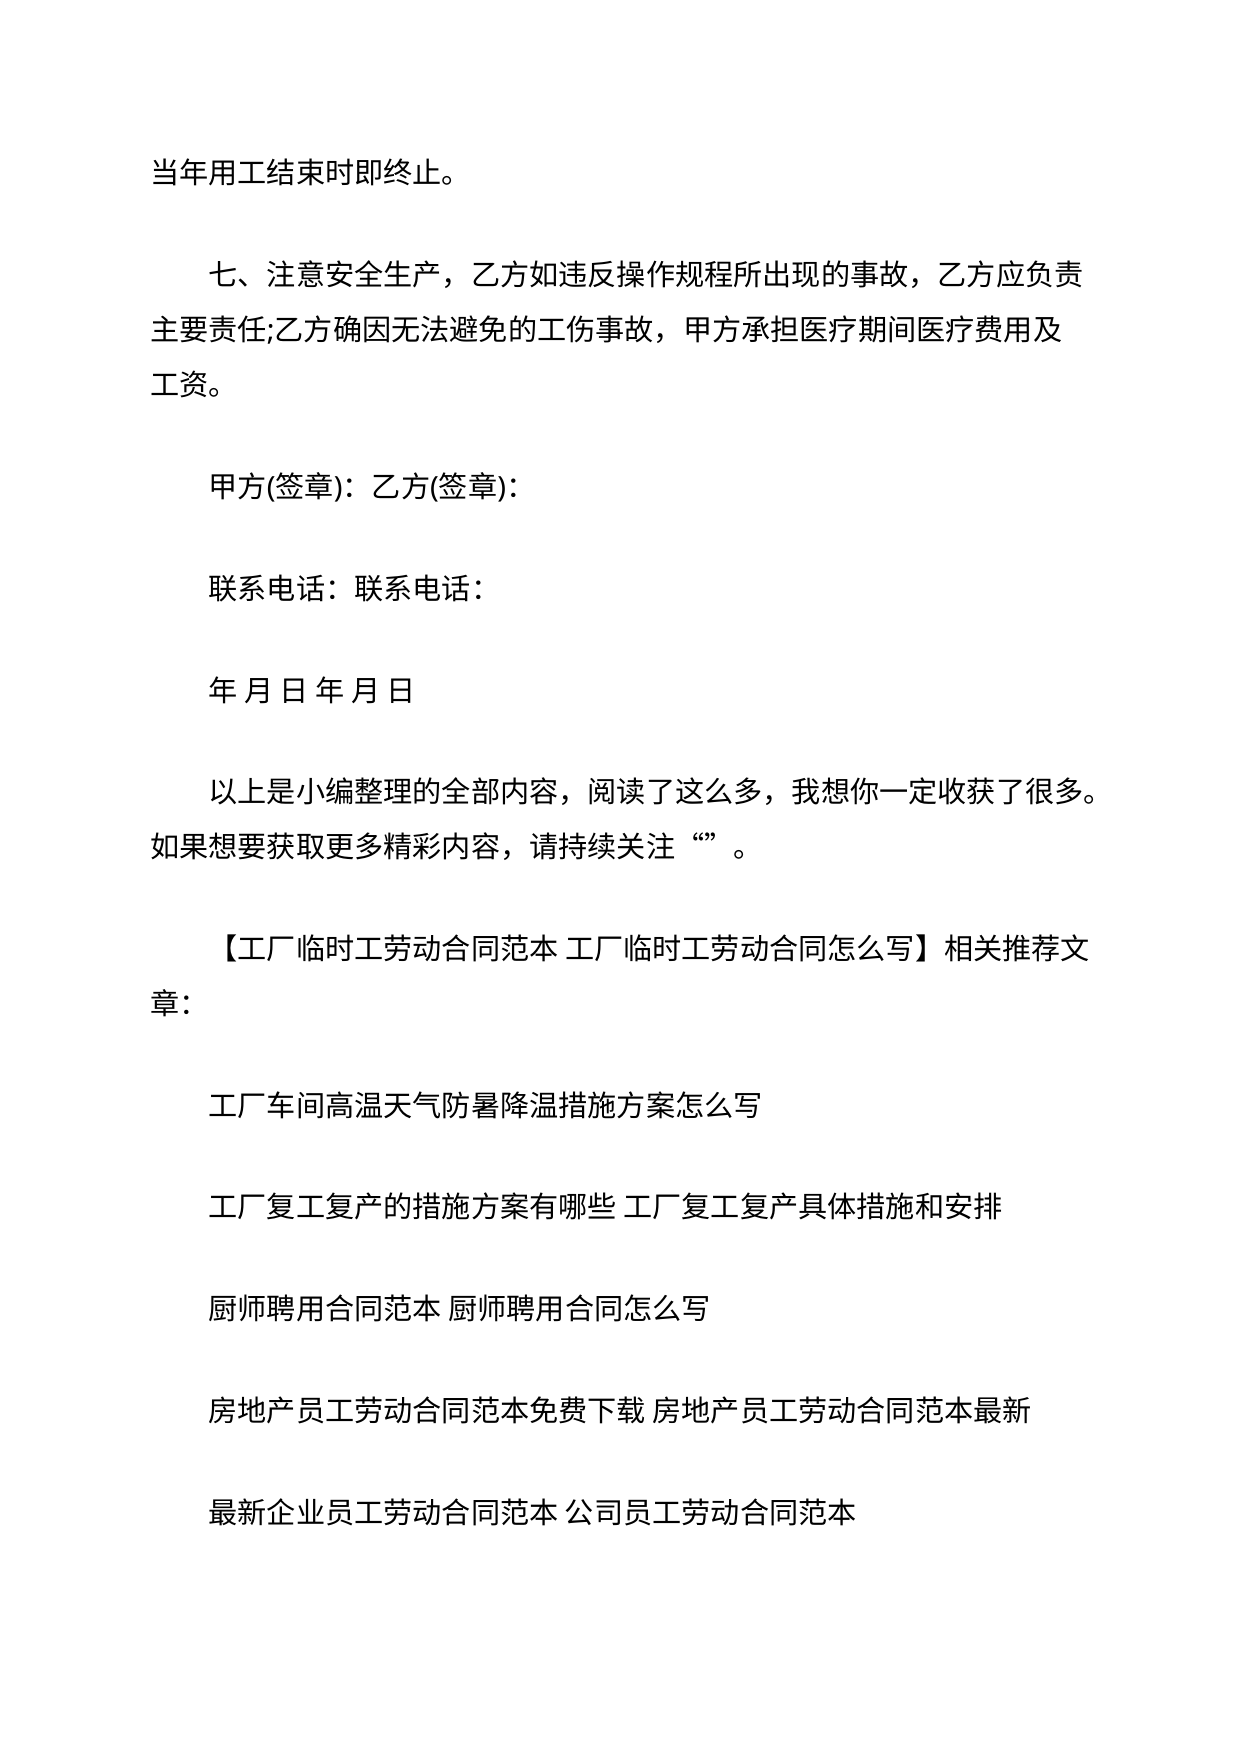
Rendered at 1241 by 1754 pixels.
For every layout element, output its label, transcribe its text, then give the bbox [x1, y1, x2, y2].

text 七、注意安全生产，乙方如违反操作规程所出现的事故，乙方应负责主要责任;乙方确因无法避免的工伤事故，甲方承担医疗期间医疗费用及工资。 [150, 252, 1090, 404]
text 以上是小编整理的全部内容，阅读了这么多，我想你一定收获了很多。如果想要获取更多精彩内容，请持续关注“”。 [150, 769, 1090, 866]
text 甲方(签章)：乙方(签章)： [150, 463, 1090, 506]
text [150, 150, 1090, 192]
text 联系电话：联系电话： [150, 565, 1090, 608]
text 【工厂临时工劳动合同范本 工厂临时工劳动合同怎么写】相关推荐文章： [150, 926, 1090, 1023]
text 厨师聘用合同范本 厨师聘用合同怎么写 [150, 1286, 1090, 1328]
text 工厂车间高温天气防暑降温措施方案怎么写 [150, 1082, 1090, 1124]
text 房地产员工劳动合同范本免费下载 房地产员工劳动合同范本最新 [150, 1388, 1090, 1430]
text 最新企业员工劳动合同范本 公司员工劳动合同范本 [150, 1489, 1090, 1532]
text 年 月 日 年 月 日 [150, 667, 1090, 709]
text 工厂复工复产的措施方案有哪些 工厂复工复产具体措施和安排 [150, 1184, 1090, 1226]
